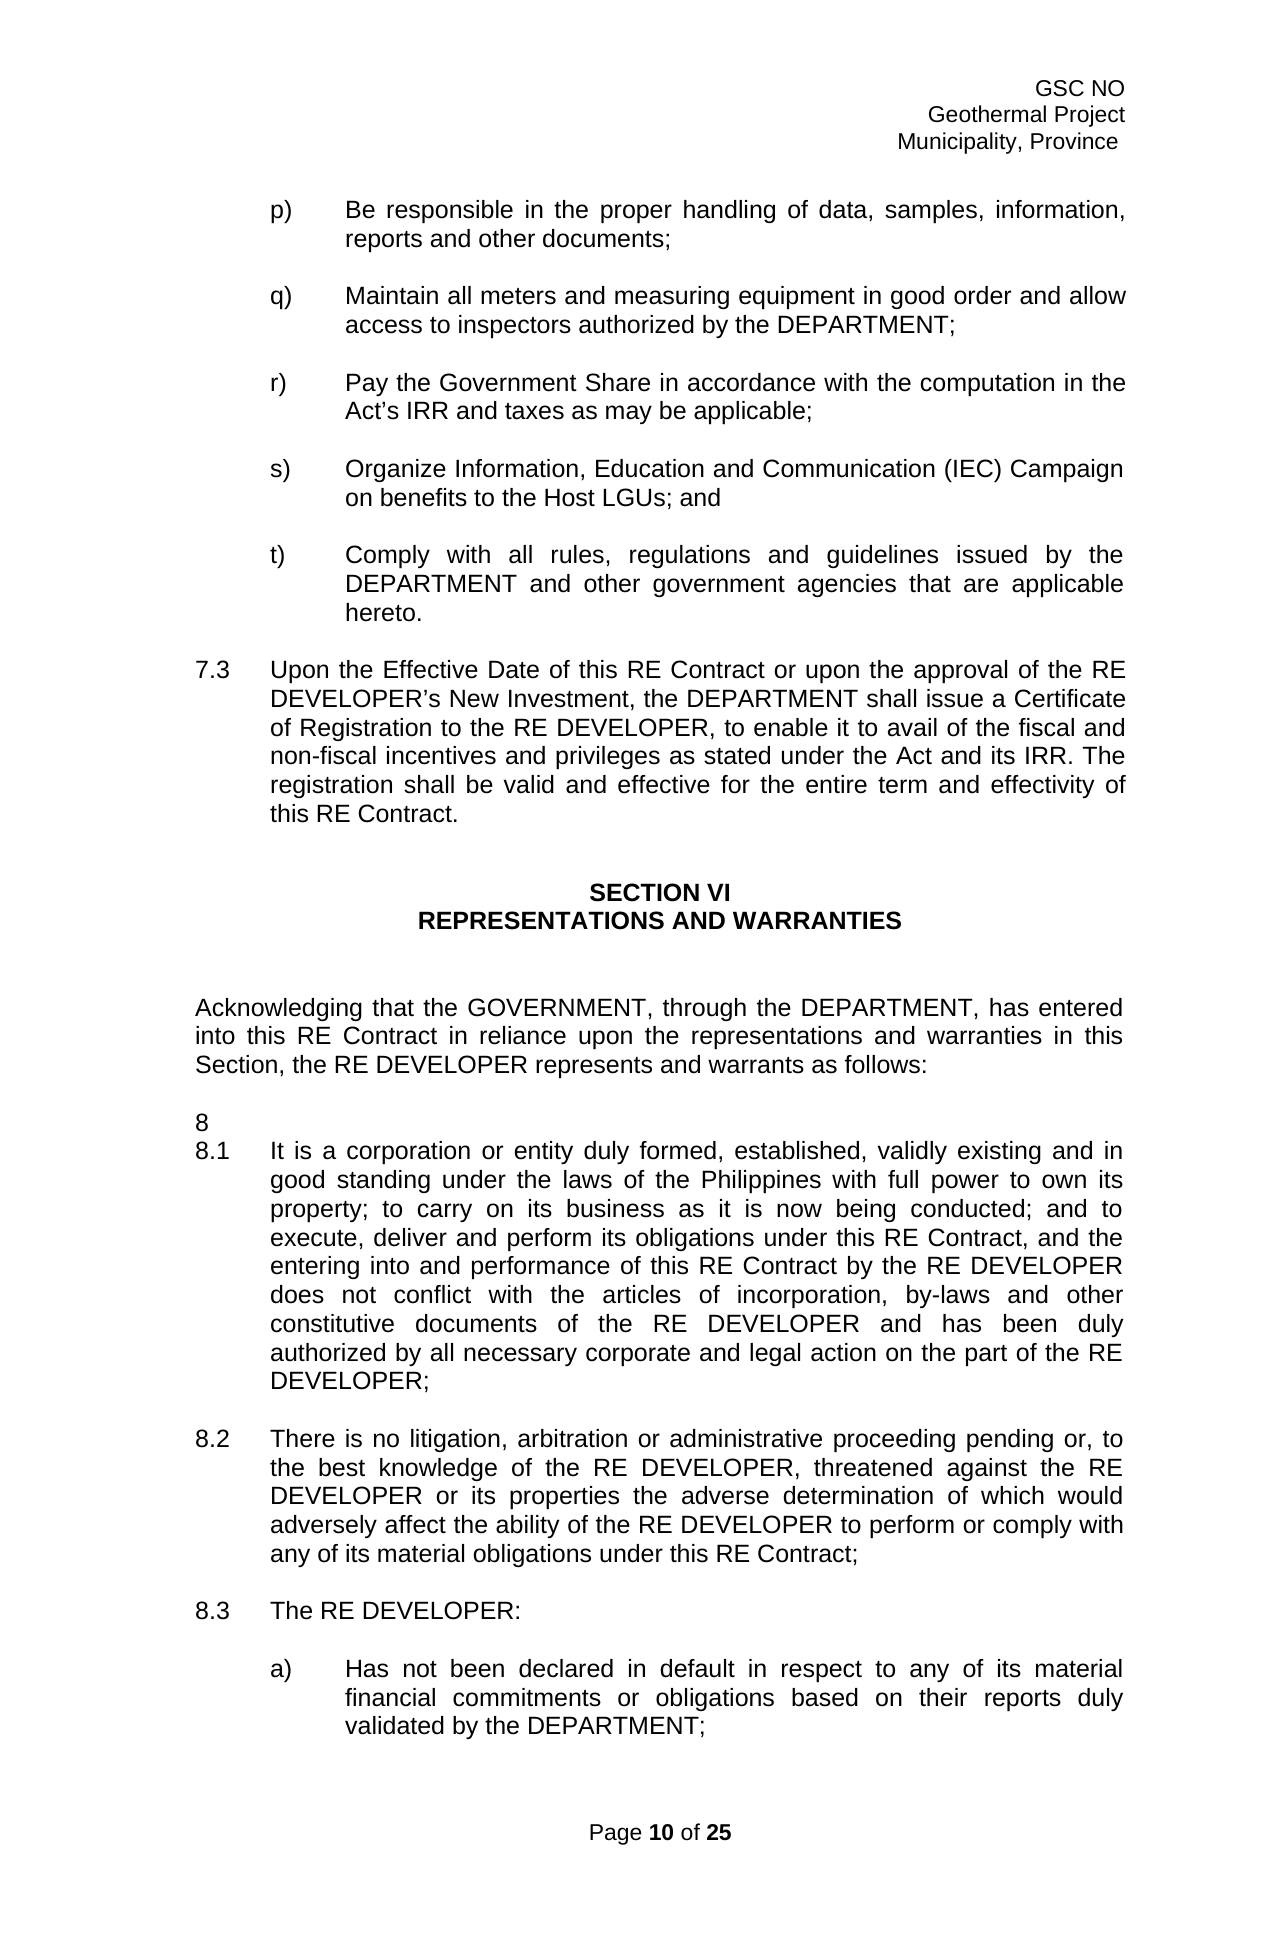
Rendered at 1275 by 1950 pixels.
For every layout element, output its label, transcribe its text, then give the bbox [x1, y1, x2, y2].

text Acknowledging that the GOVERNMENT, through the DEPARTMENT, has entered into this RE Contract in reliance upon the representations and warranties in this Section, the RE DEVELOPER represents and warrants as follows: [195, 992, 1125, 1079]
subtitle SECTION VI [195, 877, 1125, 906]
list Be responsible in the proper handling of data, samples, information, reports and other documents; [270, 195, 1128, 252]
list Comply with all rules, regulations and guidelines issued by the DEPARTMENT and other government agencies that are applicable hereto. [270, 540, 1125, 626]
text REPRESENTATIONS AND WARRANTIES [195, 906, 1125, 935]
list Organize Information, Education and Communication (IEC) Campaign on benefits to the Host LGUs; and [270, 454, 1125, 511]
list The RE DEVELOPER: [195, 1596, 1125, 1625]
list Maintain all meters and measuring equipment in good order and allow access to inspectors authorized by the DEPARTMENT; [270, 281, 1128, 339]
list It is a corporation or entity duly formed, established, validly existing and in good standing under the laws of the Philippines with full power to own its property; to carry on its business as it is now being conducted; and to execute, deliver and perform its obligations under this RE Contract, and the entering into and performance of this RE Contract by the RE DEVELOPER does not conflict with the articles of incorporation, by-laws and other constitutive documents of the RE DEVELOPER and has been duly authorized by all necessary corporate and legal action on the part of the RE DEVELOPER; [195, 1136, 1125, 1395]
list There is no litigation, arbitration or administrative proceeding pending or, to the best knowledge of the RE DEVELOPER, threatened against the RE DEVELOPER or its properties the adverse determination of which would adversely affect the ability of the RE DEVELOPER to perform or comply with any of its material obligations under this RE Contract; [195, 1424, 1125, 1567]
list Upon the Effective Date of this RE Contract or upon the approval of the RE DEVELOPER’s New Investment, the DEPARTMENT shall issue a Certificate of Registration to the RE DEVELOPER, to enable it to avail of the fiscal and non-fiscal incentives and privileges as stated under the Act and its IRR. The registration shall be valid and effective for the entire term and effectivity of this RE Contract. [195, 655, 1128, 827]
list Pay the Government Share in accordance with the computation in the Act’s IRR and taxes as may be applicable; [270, 367, 1128, 425]
list Has not been declared in default in respect to any of its material financial commitments or obligations based on their reports duly validated by the DEPARTMENT; [270, 1654, 1125, 1740]
